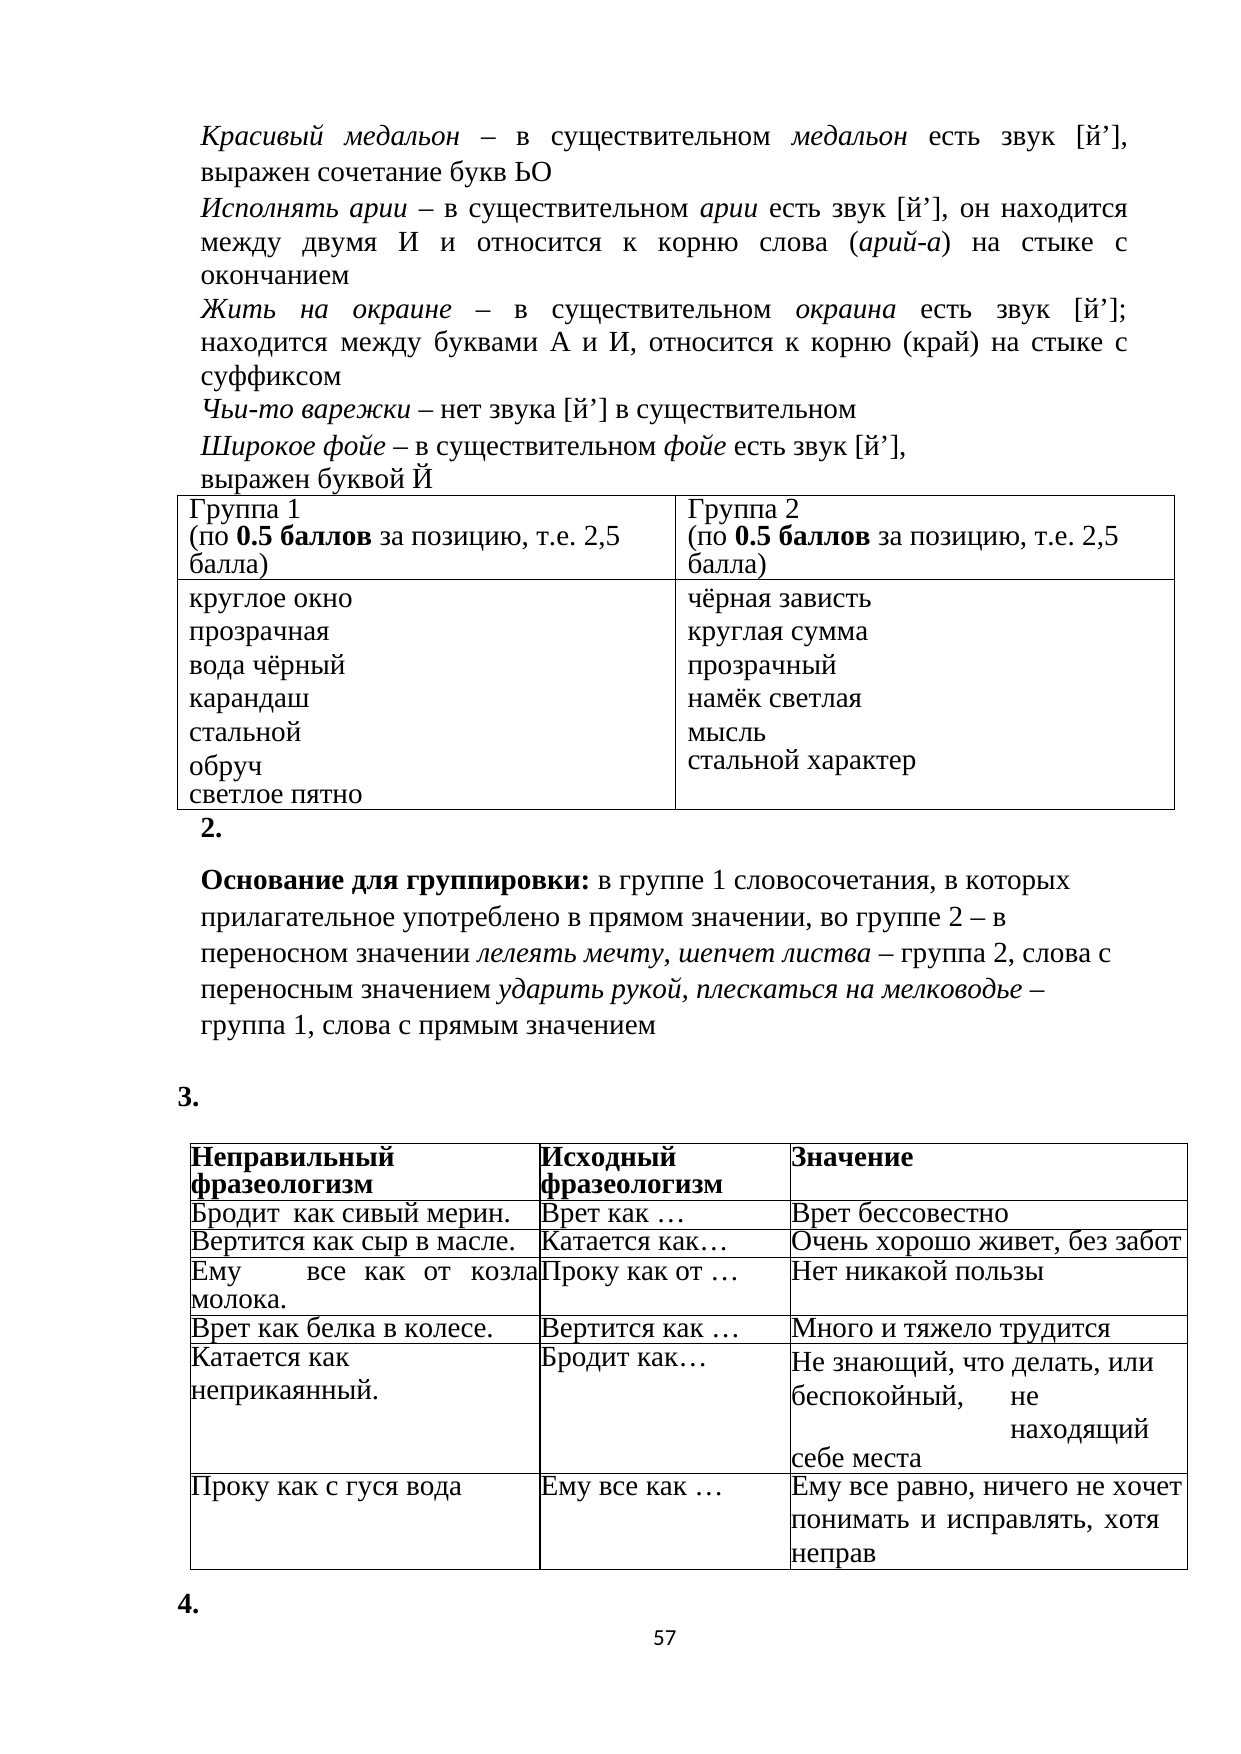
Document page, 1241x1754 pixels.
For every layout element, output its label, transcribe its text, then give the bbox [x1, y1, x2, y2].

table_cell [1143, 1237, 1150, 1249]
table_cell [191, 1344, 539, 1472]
text Чьи-то варежки – нет звука [й’] в существительном [200, 392, 1152, 425]
text Красивый медальон – в существительном медальон есть звук [й’], выражен сочетание букв ЬО [200, 118, 1128, 188]
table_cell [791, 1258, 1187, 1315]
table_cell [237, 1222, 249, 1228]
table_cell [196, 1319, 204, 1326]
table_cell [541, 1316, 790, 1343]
text 2. [200, 810, 1152, 843]
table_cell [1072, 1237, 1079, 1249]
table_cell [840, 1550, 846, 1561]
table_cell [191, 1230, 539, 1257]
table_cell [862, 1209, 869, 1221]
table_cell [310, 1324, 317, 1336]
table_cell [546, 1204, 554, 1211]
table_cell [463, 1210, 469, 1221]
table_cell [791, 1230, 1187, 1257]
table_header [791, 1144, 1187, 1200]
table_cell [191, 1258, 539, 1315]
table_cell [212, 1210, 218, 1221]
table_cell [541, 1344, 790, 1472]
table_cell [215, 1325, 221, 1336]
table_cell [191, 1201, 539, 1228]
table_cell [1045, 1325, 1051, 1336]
text 3. [177, 1079, 1152, 1113]
text Жить на окраине – в существительном окраина есть звук [й’]; находится между буквами А и И, относится к корню (край) на стыке с суффиксом [200, 291, 1127, 392]
text Широкое фойе – в существительном фойе есть звук [й’], выражен буквой Й [200, 428, 966, 495]
text Исполнять арии – в существительном арии есть звук [й’], он находится между двумя И и относится к корню слова (арий-а) на стыке с окончанием [200, 190, 1128, 291]
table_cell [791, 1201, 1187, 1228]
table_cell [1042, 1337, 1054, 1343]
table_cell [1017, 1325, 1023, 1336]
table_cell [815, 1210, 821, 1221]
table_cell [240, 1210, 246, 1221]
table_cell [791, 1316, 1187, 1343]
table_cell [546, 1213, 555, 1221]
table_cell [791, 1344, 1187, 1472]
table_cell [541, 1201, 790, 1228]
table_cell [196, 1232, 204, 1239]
text Основание для группировки: в группе 1 словосочетания, в которых прилагательное употреблено в прямом значении, во группе 2 – в переносном значении лелеять мечту, шепчет листва – группа 2, слова с переносным значением ударить рукой, плескаться на мелководье – группа 1, слова с прямым значением [200, 862, 1115, 1041]
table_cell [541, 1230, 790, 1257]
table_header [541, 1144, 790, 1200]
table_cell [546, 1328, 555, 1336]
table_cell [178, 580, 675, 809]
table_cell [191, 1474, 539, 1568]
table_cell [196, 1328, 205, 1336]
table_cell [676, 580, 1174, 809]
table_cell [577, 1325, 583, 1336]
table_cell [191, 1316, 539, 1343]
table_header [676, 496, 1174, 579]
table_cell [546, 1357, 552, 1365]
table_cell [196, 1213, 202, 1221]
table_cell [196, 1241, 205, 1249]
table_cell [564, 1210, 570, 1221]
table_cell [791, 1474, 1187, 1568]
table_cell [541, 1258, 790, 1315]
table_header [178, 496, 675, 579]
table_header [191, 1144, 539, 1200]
text 4. [177, 1586, 1152, 1620]
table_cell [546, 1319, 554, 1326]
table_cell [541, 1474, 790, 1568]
